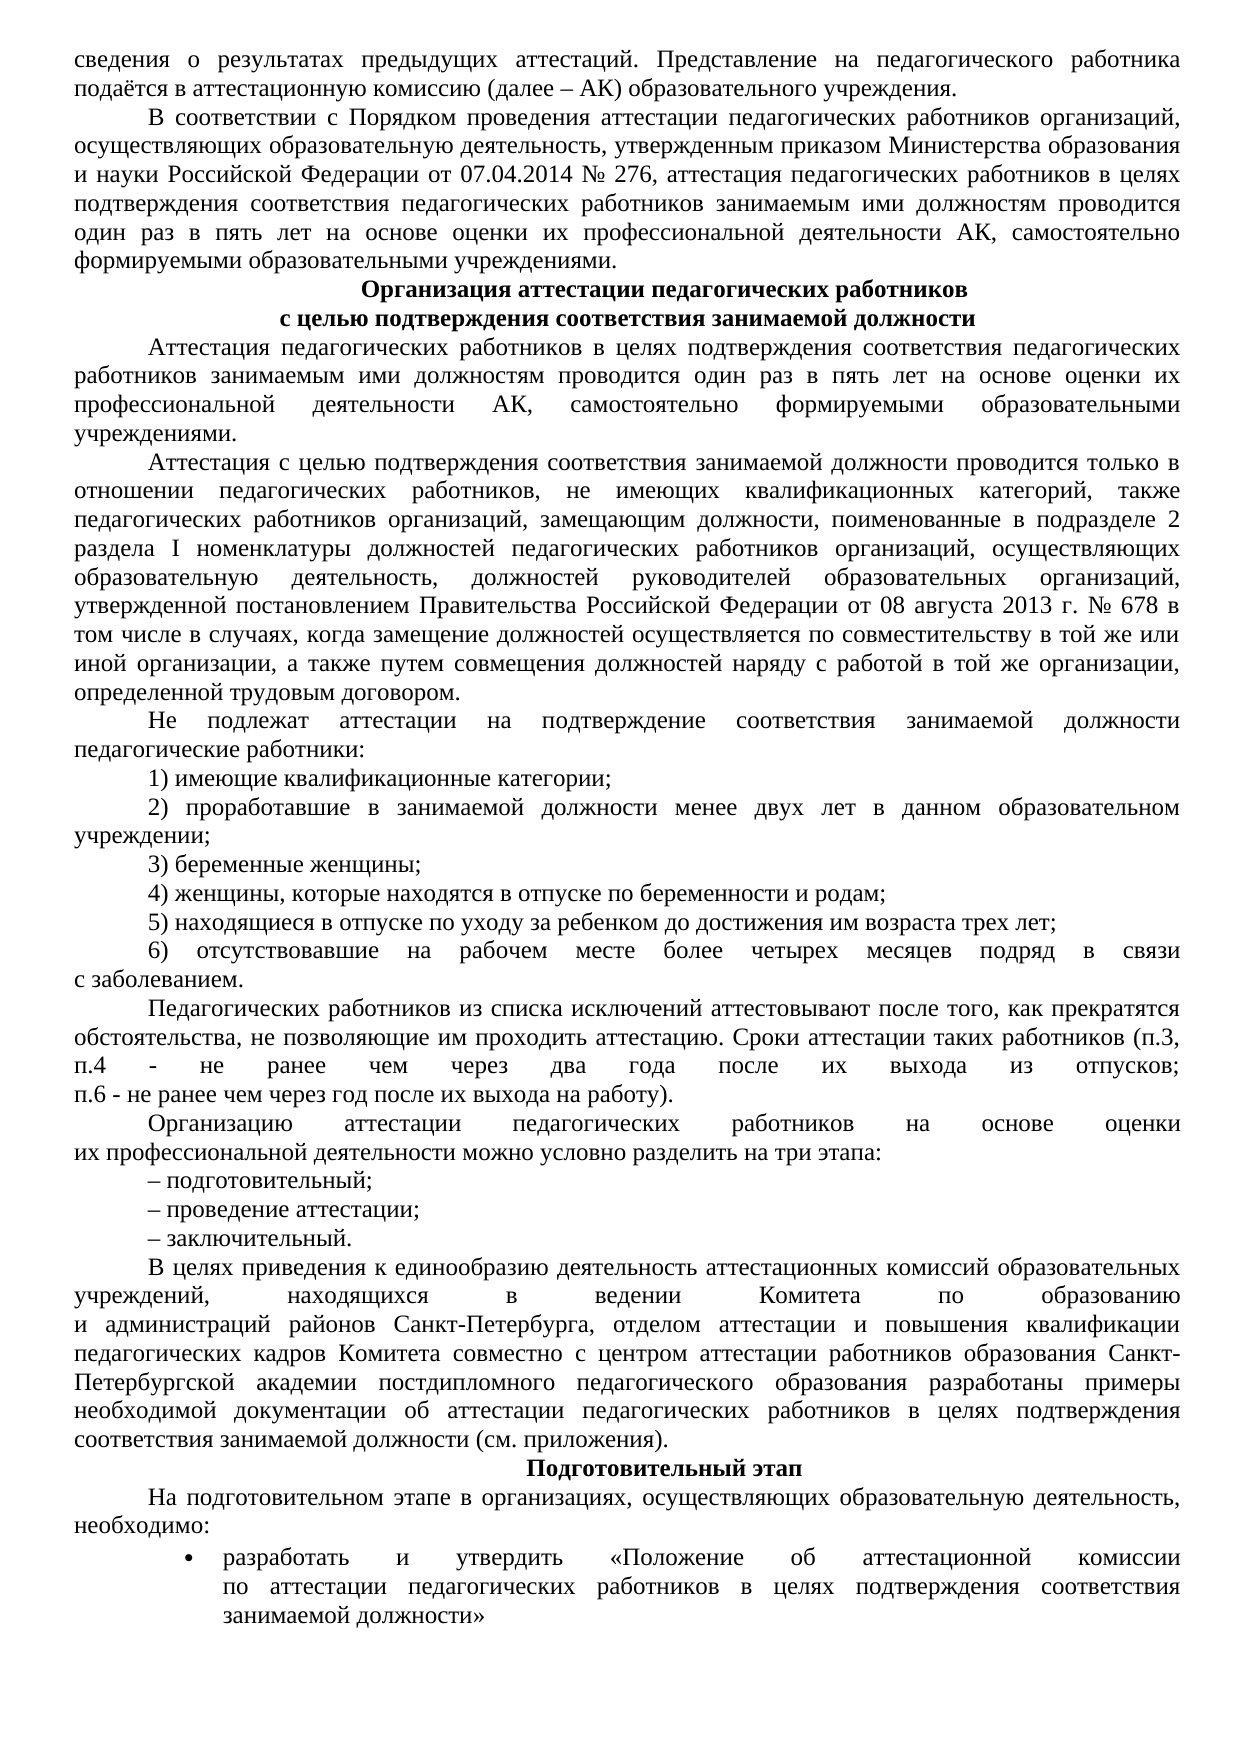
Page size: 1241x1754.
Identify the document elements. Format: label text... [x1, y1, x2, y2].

text 3) беременные женщины; [74, 849, 1181, 878]
text – заключительный. [74, 1223, 1181, 1252]
text – подготовительный; [74, 1166, 1181, 1194]
text 6) отсутствовавшие на рабочем месте более четырех месяцев подряд в связи с заболеванием. [74, 936, 1181, 993]
text Аттестация с целью подтверждения соответствия занимаемой должности проводится только в отношении педагогических работников, не имеющих квалификационных категорий, также педагогических работников организаций, замещающим должности, поименованные в подразделе 2 раздела I номенклатуры должностей педагогических работников организаций, осуществляющих образовательную деятельность, должностей руководителей образовательных организаций, утвержденной постановлением Правительства Российской Федерации от 08 августа 2013 г. № 678 в том числе в случаях, когда замещение должностей осуществляется по совместительству в той же или иной организации, а также путем совмещения должностей наряду с работой в той же организации, определенной трудовым договором. [74, 447, 1181, 706]
text 5) находящиеся в отпуске по уходу за ребенком до достижения им возраста трех лет; [74, 907, 1181, 936]
text – проведение аттестации; [74, 1194, 1181, 1223]
text На подготовительном этапе в организациях, осуществляющих образовательную деятельность, необходимо: [74, 1482, 1181, 1539]
text Подготовительный этап [74, 1453, 1181, 1482]
text 4) женщины, которые находятся в отпуске по беременности и родам; [74, 878, 1181, 907]
text Организация аттестации педагогических работников с целью подтверждения соответствия занимаемой должности [74, 274, 1181, 332]
text 2) проработавшие в занимаемой должности менее двух лет в данном образовательном учреждении; [74, 792, 1181, 849]
list разработать и утвердить «Положение об аттестационной комиссии по аттестации педагогических работников в целях подтверждения соответствия занимаемой должности» [185, 1542, 1181, 1629]
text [74, 44, 1181, 102]
text Аттестация педагогических работников в целях подтверждения соответствия педагогических работников занимаемым ими должностям проводится один раз в пять лет на основе оценки их профессиональной деятельности АК, самостоятельно формируемыми образовательными учреждениями. [74, 332, 1181, 447]
text Организацию аттестации педагогических работников на основе оценки их профессиональной деятельности можно условно разделить на три этапа: [74, 1108, 1181, 1166]
text 1) имеющие квалификационные категории; [74, 763, 1181, 792]
text В целях приведения к единообразию деятельность аттестационных комиссий образовательных учреждений, находящихся в ведении Комитета по образованию и администраций районов Санкт-Петербурга, отделом аттестации и повышения квалификации педагогических кадров Комитета совместно с центром аттестации работников образования Санкт-Петербургской академии постдипломного педагогического образования разработаны примеры необходимой документации об аттестации педагогических работников в целях подтверждения соответствия занимаемой должности (см. приложения). [74, 1252, 1181, 1453]
text В соответствии с Порядком проведения аттестации педагогических работников организаций, осуществляющих образовательную деятельность, утвержденным приказом Министерства образования и науки Российской Федерации от 07.04.2014 № 276, аттестация педагогических работников в целях подтверждения соответствия педагогических работников занимаемым ими должностям проводится один раз в пять лет на основе оценки их профессиональной деятельности АК, самостоятельно формируемыми образовательными учреждениями. [74, 102, 1181, 274]
text Не подлежат аттестации на подтверждение соответствия занимаемой должности педагогические работники: [74, 706, 1181, 763]
text Педагогических работников из списка исключений аттестовывают после того, как прекратятся обстоятельства, не позволяющие им проходить аттестацию. Сроки аттестации таких работников (п.3, п.4 - не ранее чем через два года после их выхода из отпусков; п.6 - не ранее чем через год после их выхода на работу). [74, 993, 1181, 1108]
